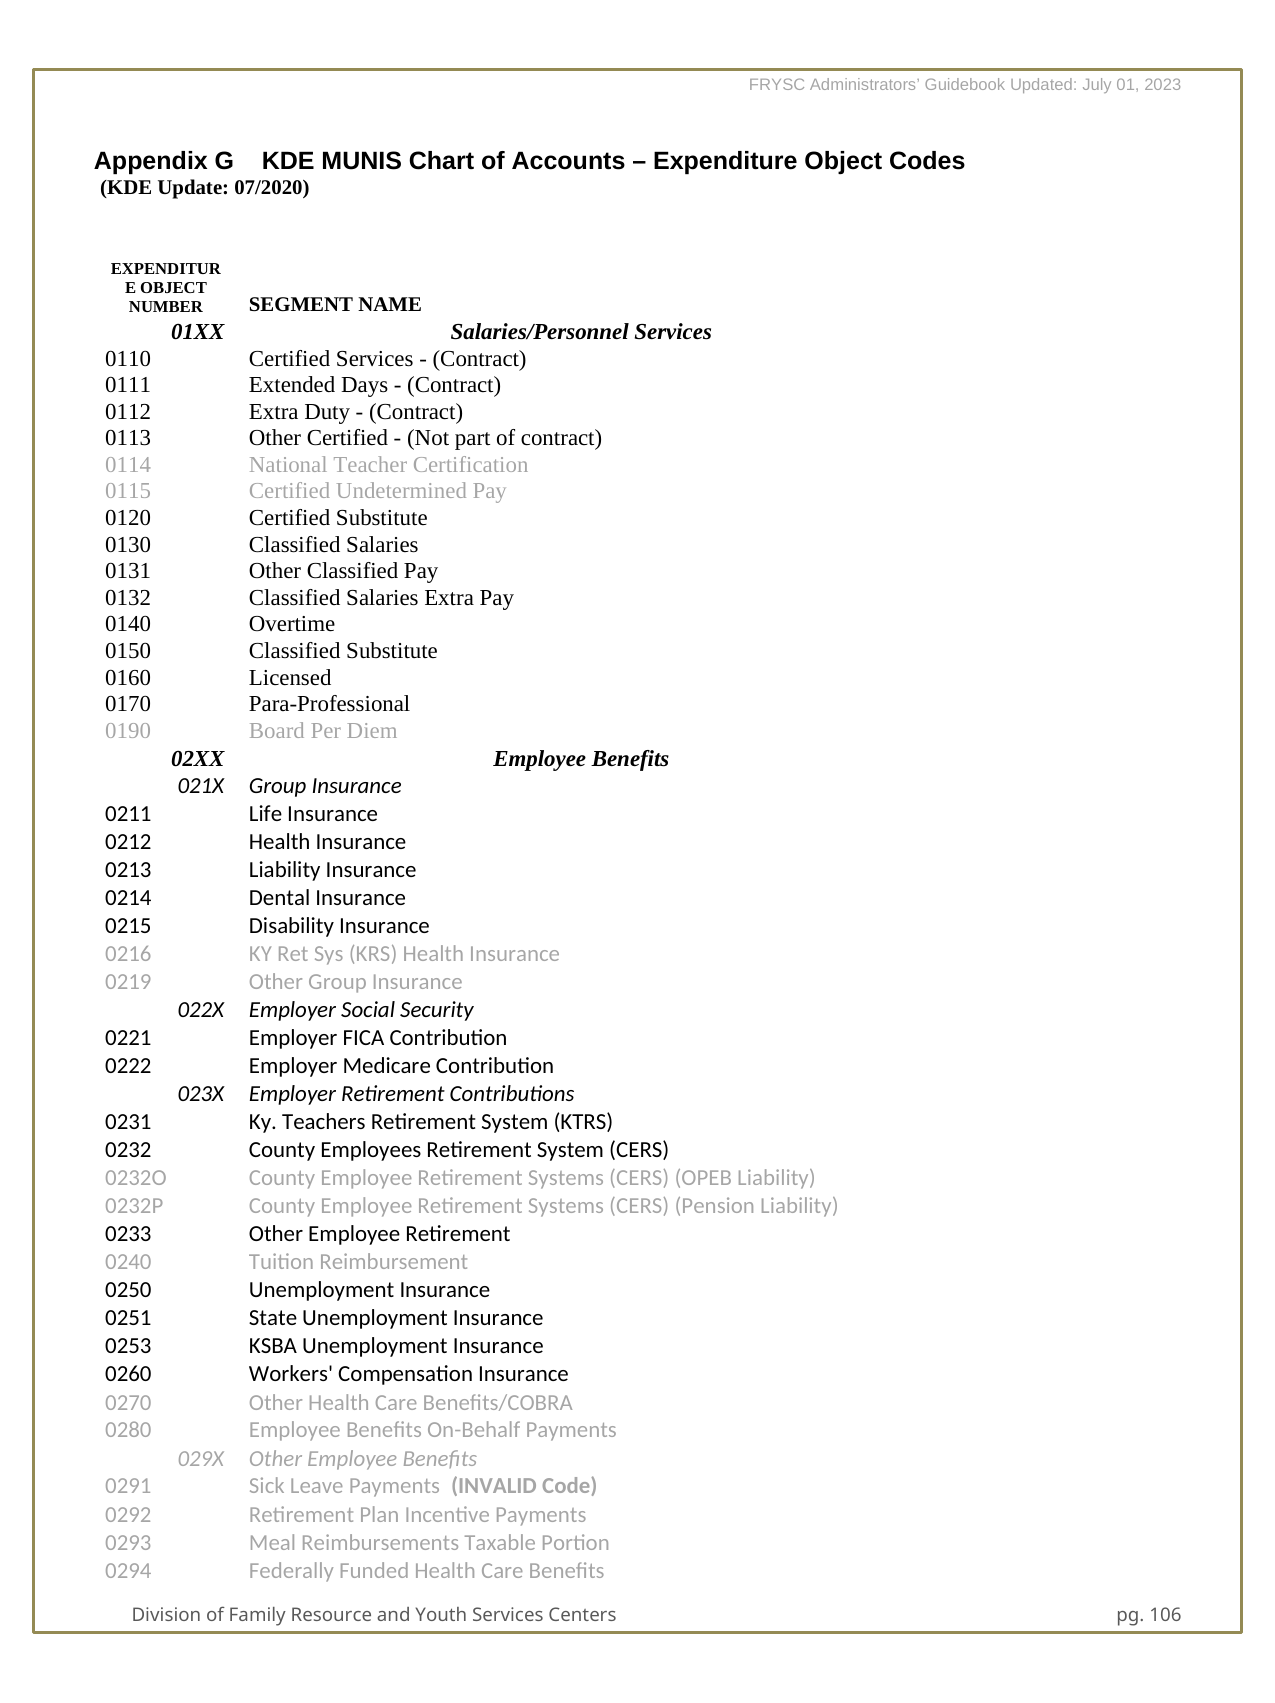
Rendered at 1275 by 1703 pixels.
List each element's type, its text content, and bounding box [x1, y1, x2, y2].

text (KDE Update: 07/2020) [94, 174, 1181, 199]
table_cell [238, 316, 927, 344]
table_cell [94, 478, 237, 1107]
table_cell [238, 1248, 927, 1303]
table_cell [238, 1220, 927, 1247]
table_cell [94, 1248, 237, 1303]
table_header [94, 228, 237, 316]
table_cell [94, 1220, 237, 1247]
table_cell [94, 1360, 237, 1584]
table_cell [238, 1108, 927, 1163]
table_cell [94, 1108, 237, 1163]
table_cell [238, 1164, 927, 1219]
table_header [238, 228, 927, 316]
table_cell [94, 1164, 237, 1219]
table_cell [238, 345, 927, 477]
text Appendix G KDE MUNIS Chart of Accounts – Expenditure Object Codes [94, 146, 1181, 174]
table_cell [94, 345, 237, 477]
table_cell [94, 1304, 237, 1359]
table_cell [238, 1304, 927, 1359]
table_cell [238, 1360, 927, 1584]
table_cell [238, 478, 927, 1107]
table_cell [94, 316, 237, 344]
